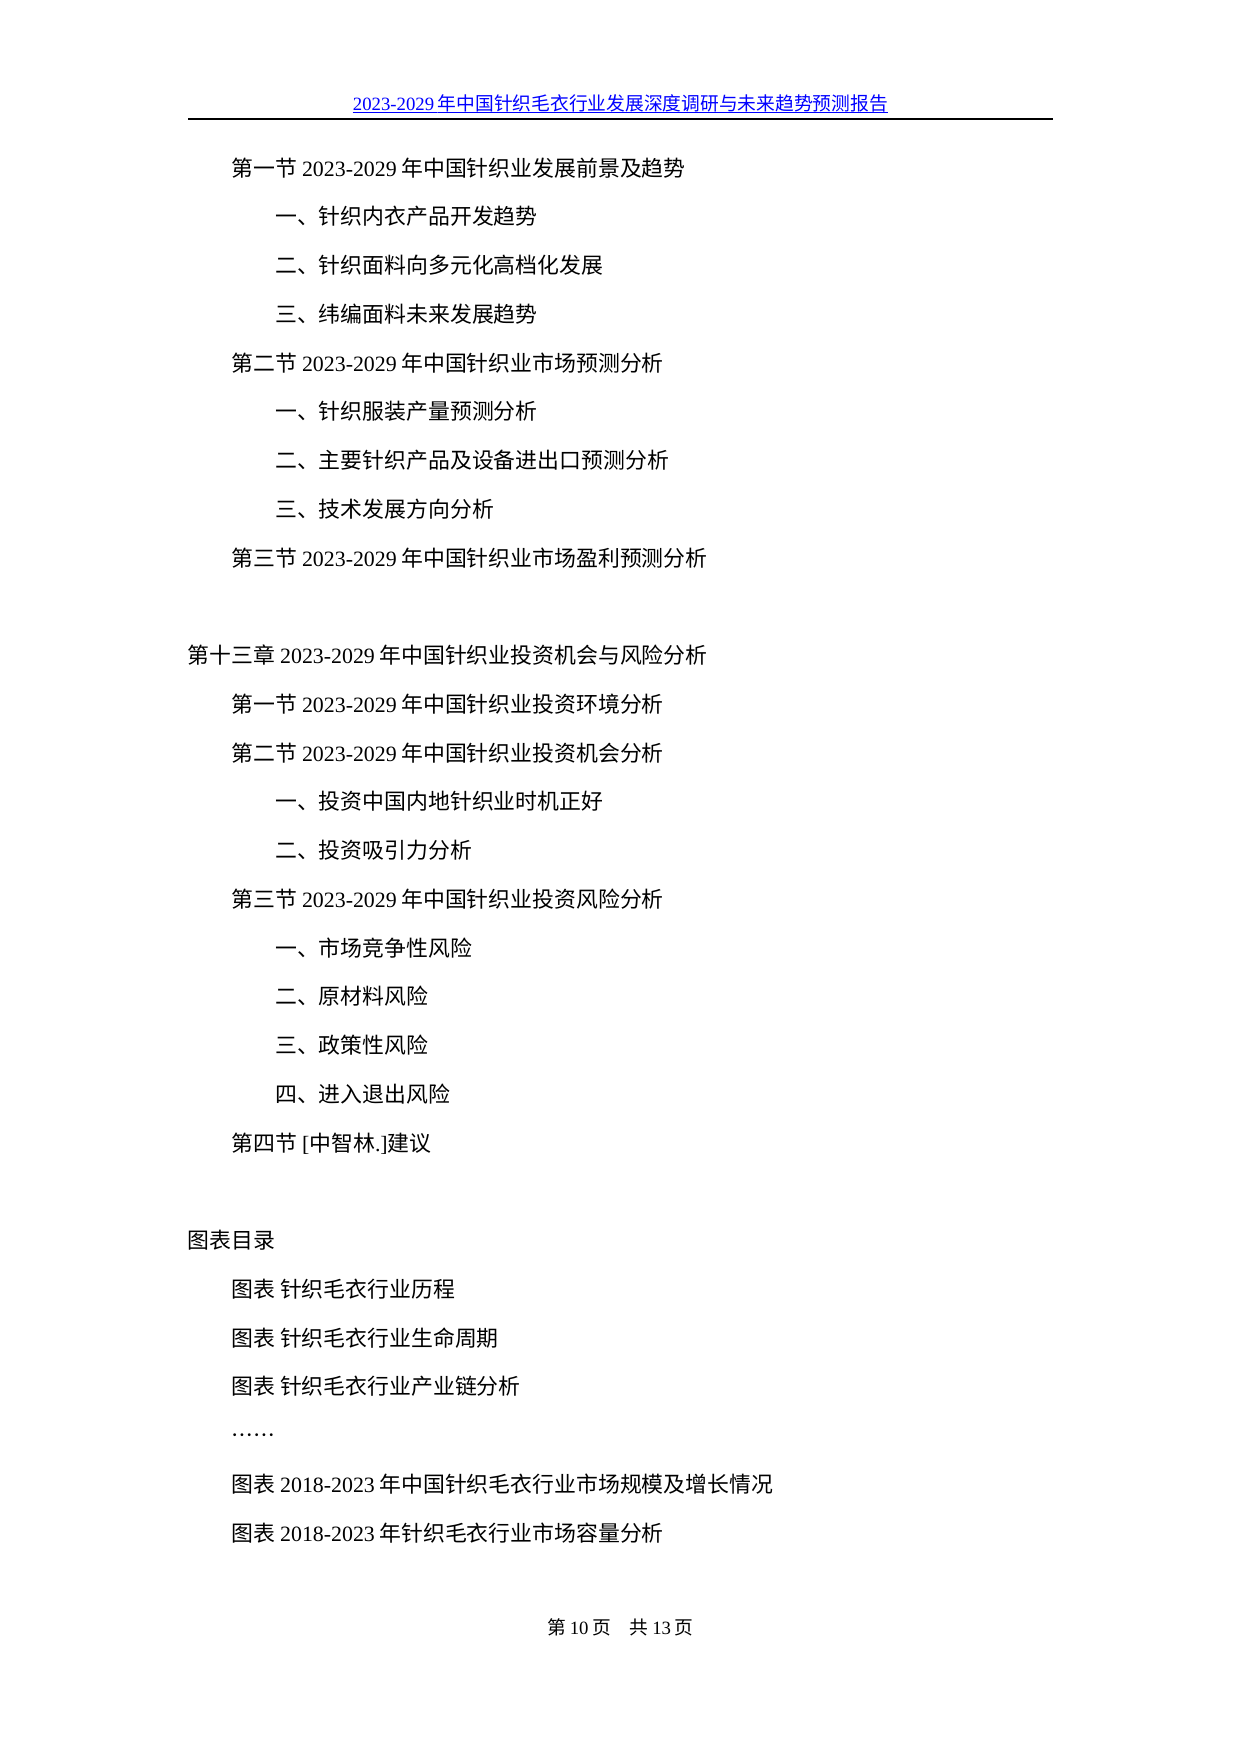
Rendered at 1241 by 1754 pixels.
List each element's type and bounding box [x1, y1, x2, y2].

text [187, 150, 1053, 1548]
